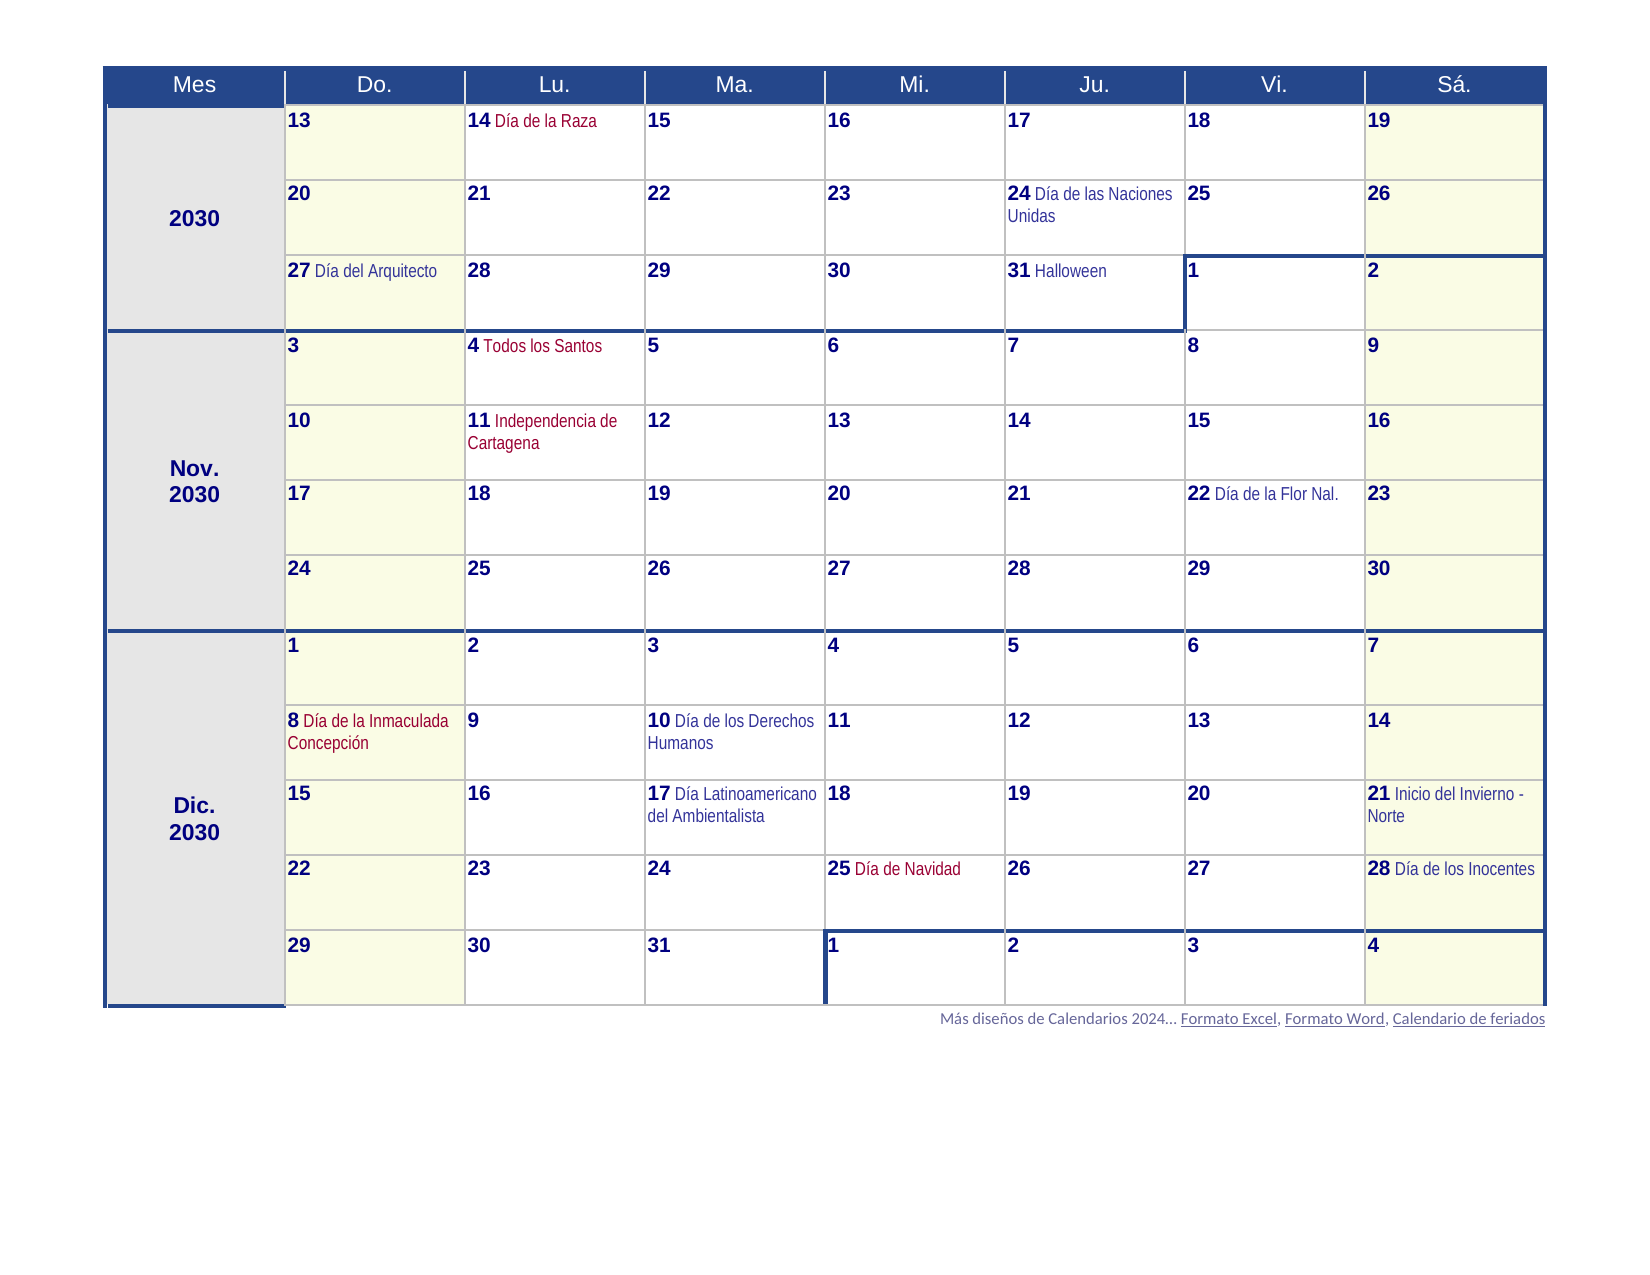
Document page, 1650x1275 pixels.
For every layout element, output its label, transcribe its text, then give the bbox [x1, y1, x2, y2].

table_cell 22 [286, 856, 464, 929]
table_cell 29 [286, 931, 464, 1004]
table_cell 14 [1366, 706, 1543, 779]
table_cell 13 [826, 406, 1004, 479]
table_cell 20 [1186, 781, 1364, 854]
table_cell 31 Halloween [1006, 256, 1183, 329]
table_cell 13 [286, 106, 464, 179]
table_cell 30 [466, 931, 644, 1004]
table_cell 25 [1186, 181, 1364, 254]
table_cell 7 [1366, 633, 1543, 704]
table_cell 16 [466, 781, 644, 854]
table_cell 10 Día de los Derechos Humanos [646, 706, 824, 779]
table_cell 8 Día de la Inmaculada Concepción [286, 706, 464, 779]
table_cell 23 [826, 181, 1004, 254]
table_header Ju. [1006, 71, 1184, 104]
table_cell 19 [1006, 781, 1184, 854]
table_cell 27 [826, 556, 1004, 629]
table_cell 29 [646, 256, 824, 329]
table_cell 1 [1187, 258, 1364, 329]
table_cell 22 Día de la Flor Nal. [1186, 481, 1364, 554]
table_cell 4 [1366, 933, 1543, 1004]
table_cell 2 [1006, 933, 1184, 1004]
table_cell 17 [1006, 106, 1184, 179]
table_cell 19 [1366, 106, 1543, 179]
table_header Vi. [1186, 71, 1364, 104]
table_cell 5 [1006, 633, 1184, 704]
table_cell 18 [466, 481, 644, 554]
table_cell 22 [646, 181, 824, 254]
table_cell 12 [1006, 706, 1184, 779]
table_cell 11 [826, 706, 1004, 779]
table_cell 24 [286, 556, 464, 629]
table_cell 29 [1186, 556, 1364, 629]
table_cell 4 Todos los Santos [466, 333, 644, 404]
table_cell 19 [646, 481, 824, 554]
table_header Mi. [826, 71, 1004, 104]
table_header Lu. [466, 71, 644, 104]
table_cell Nov. 2030 [107, 330, 284, 629]
table_cell 12 [646, 406, 824, 479]
table_cell 15 [646, 106, 824, 179]
table_cell 31 [646, 931, 823, 1004]
table_header Sá. [1366, 71, 1543, 104]
table_cell 25 [466, 556, 644, 629]
table_cell 16 [826, 106, 1004, 179]
table_cell 18 [826, 781, 1004, 854]
table_cell 26 [1006, 856, 1184, 929]
table_cell 21 Inicio del Invierno - Norte [1366, 781, 1543, 854]
table_cell 21 [1006, 481, 1184, 554]
table_cell 1 [828, 933, 1004, 1004]
table_cell 11 Independencia de Cartagena [466, 406, 644, 479]
table_cell 30 [826, 256, 1004, 329]
table_cell 14 Día de la Raza [466, 106, 644, 179]
table_cell 2 [1366, 258, 1543, 329]
table_cell 16 [1366, 406, 1543, 479]
table_cell 26 [646, 556, 824, 629]
table_cell 9 [466, 706, 644, 779]
table_cell 1 [286, 633, 464, 704]
table_cell 20 [286, 181, 464, 254]
table_cell 23 [1366, 481, 1543, 554]
table_header Mes [107, 71, 284, 104]
table_cell 23 [466, 856, 644, 929]
table_cell 25 Día de Navidad [826, 856, 1004, 929]
table_cell 9 [1366, 331, 1543, 404]
table_cell 6 [826, 333, 1004, 404]
text Más diseños de Calendarios 2024… Formato Excel, Formato Word, Calendario de feriados [105, 1008, 1545, 1029]
table_cell 10 [286, 406, 464, 479]
table_cell 28 Día de los Inocentes [1366, 856, 1543, 929]
table_cell 17 [286, 481, 464, 554]
table_cell 28 [1006, 556, 1184, 629]
table_cell 13 [1186, 706, 1364, 779]
table_cell 3 [286, 333, 464, 404]
table_cell 20 [826, 481, 1004, 554]
table_cell 15 [1186, 406, 1364, 479]
table_header Ma. [646, 71, 824, 104]
table_cell 3 [646, 633, 824, 704]
table_cell 18 [1186, 106, 1364, 179]
table_cell 24 [646, 856, 824, 929]
table_cell Oct. 2030 [107, 105, 284, 329]
table_cell 15 [286, 781, 464, 854]
table_cell 7 [1006, 333, 1184, 404]
table_cell Dic. 2030 [107, 630, 284, 1004]
table_cell 8 [1186, 331, 1364, 404]
table_cell 27 [1186, 856, 1364, 929]
table_cell 14 [1006, 406, 1184, 479]
table_cell 17 Día Latinoamericano del Ambientalista [646, 781, 824, 854]
table_cell 5 [646, 333, 824, 404]
table_cell 21 [466, 181, 644, 254]
table_cell 6 [1186, 633, 1364, 704]
table_cell 24 Día de las Naciones Unidas [1006, 181, 1184, 254]
table_cell 3 [1186, 933, 1364, 1004]
table_header Do. [286, 71, 464, 104]
table_cell 26 [1366, 181, 1543, 254]
table_cell 2 [466, 633, 644, 704]
table_cell 30 [1366, 556, 1543, 629]
table_cell 27 Día del Arquitecto [286, 256, 464, 329]
table_cell 28 [466, 256, 644, 329]
table_cell 4 [826, 633, 1004, 704]
